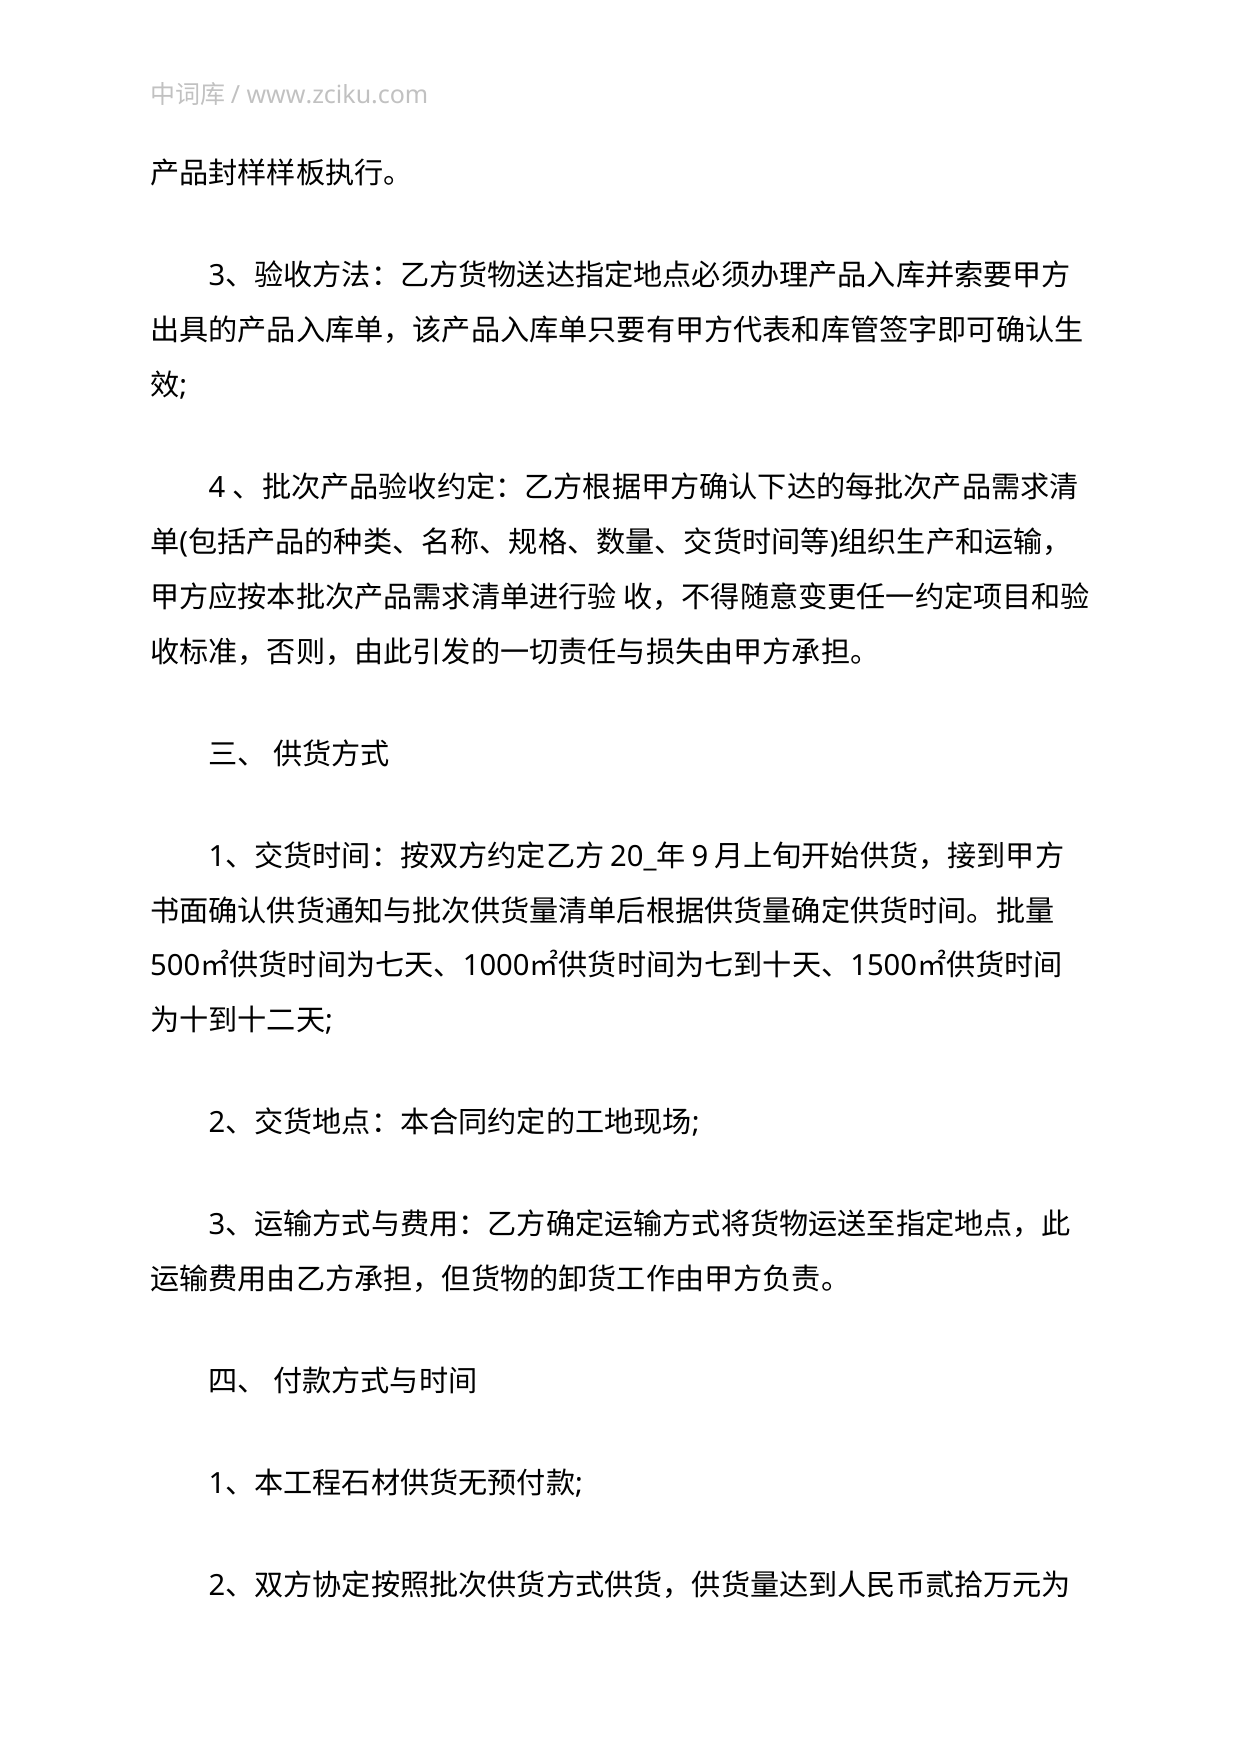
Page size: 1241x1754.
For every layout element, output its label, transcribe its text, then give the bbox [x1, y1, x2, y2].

text 3、运输方式与费用：乙方确定运输方式将货物运送至指定地点，此运输费用由乙方承担，但货物的卸货工作由甲方负责。 [150, 1201, 1090, 1298]
text 3、验收方法：乙方货物送达指定地点必须办理产品入库并索要甲方出具的产品入库单，该产品入库单只要有甲方代表和库管签字即可确认生效; [150, 252, 1090, 404]
text 三、 供货方式 [150, 730, 1090, 773]
text 四、 付款方式与时间 [150, 1358, 1090, 1400]
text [150, 1561, 1090, 1604]
text 4 、批次产品验收约定：乙方根据甲方确认下达的每批次产品需求清单(包括产品的种类、名称、规格、数量、交货时间等)组织生产和运输，甲方应按本批次产品需求清单进行验 收，不得随意变更任一约定项目和验收标准，否则，由此引发的一切责任与损失由甲方承担。 [150, 464, 1090, 671]
text 2、交货地点：本合同约定的工地现场; [150, 1099, 1090, 1141]
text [150, 150, 1090, 192]
text 1、交货时间：按双方约定乙方20_年9月上旬开始供货，接到甲方书面确认供货通知与批次供货量清单后根据供货量确定供货时间。批量500㎡供货时间为七天、1000㎡供货时间为七到十天、1500㎡供货时间为十到十二天; [150, 832, 1090, 1039]
text 1、本工程石材供货无预付款; [150, 1459, 1090, 1502]
